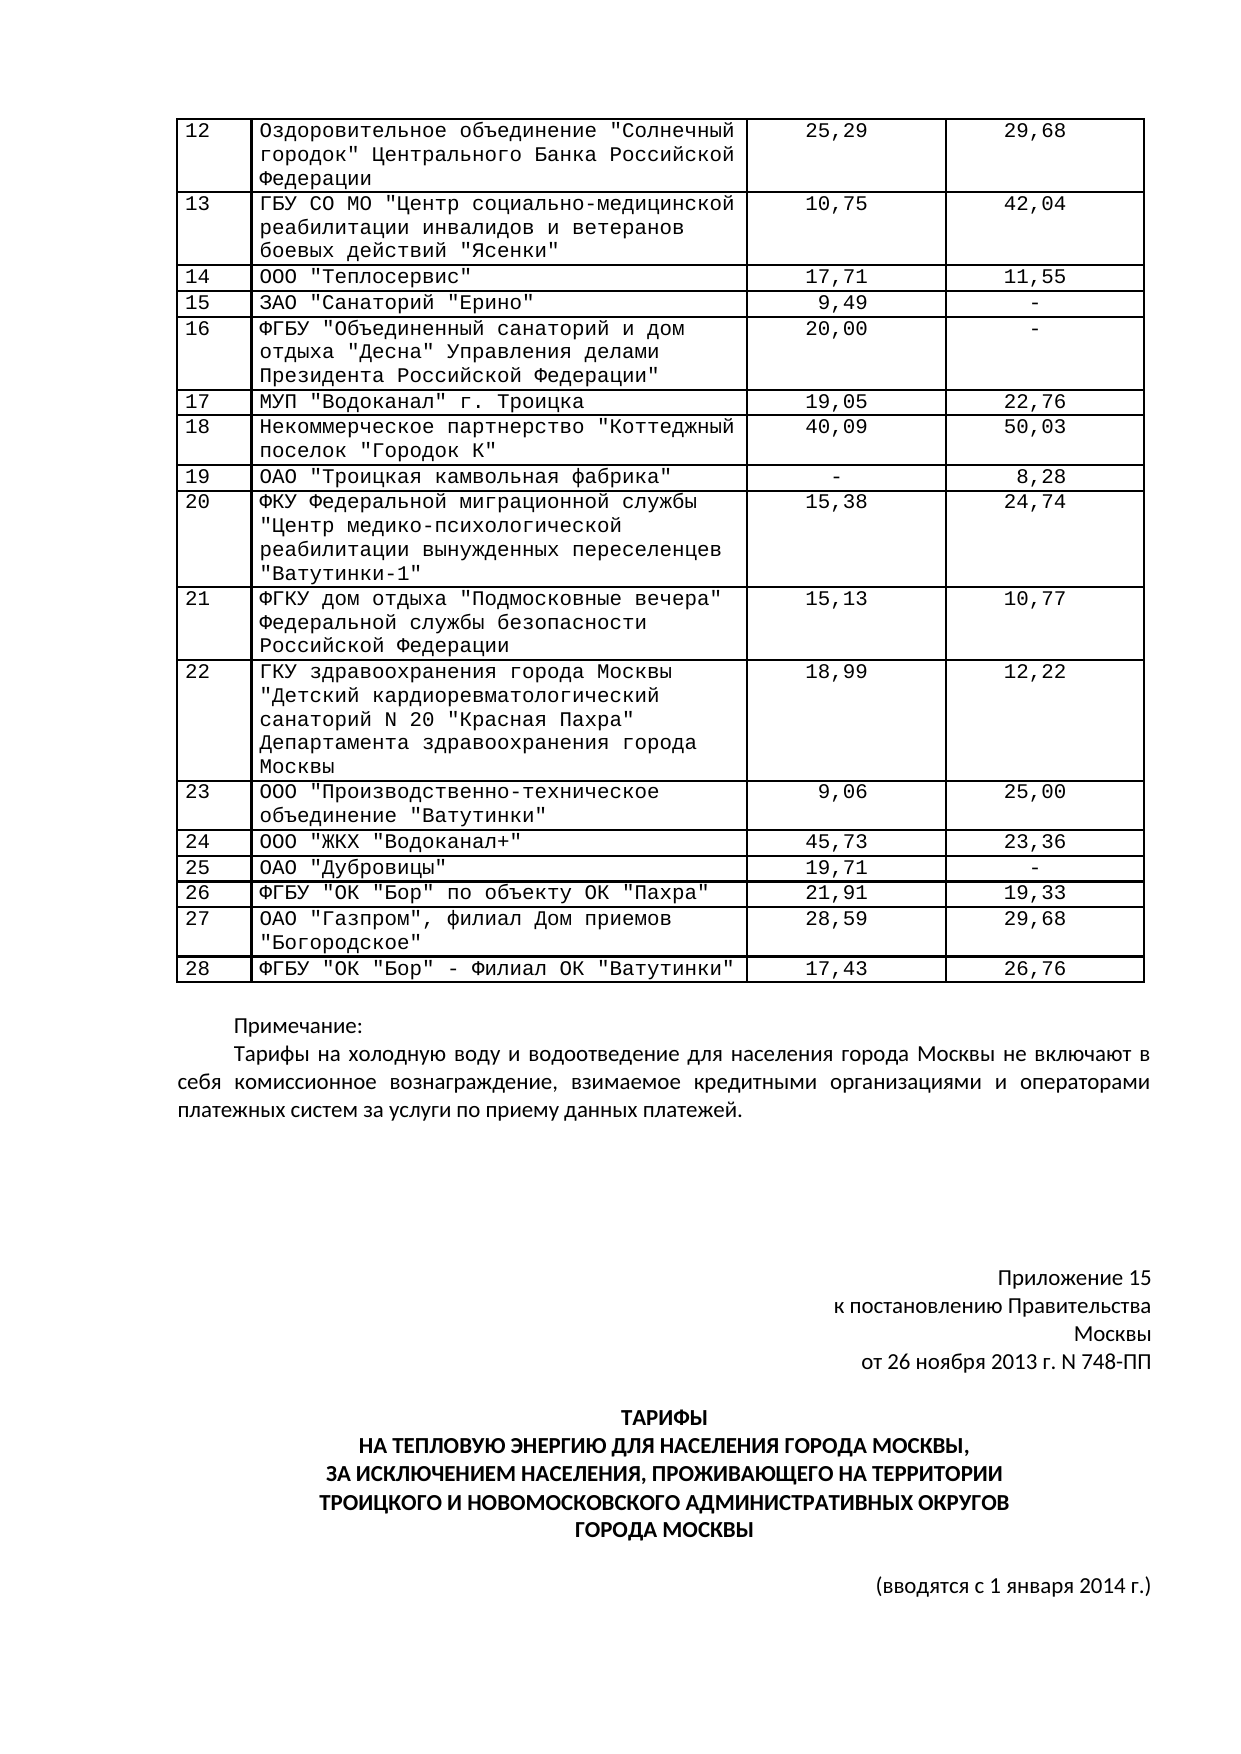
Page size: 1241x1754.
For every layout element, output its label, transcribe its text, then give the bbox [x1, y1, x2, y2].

table_cell 12,22 [947, 661, 1143, 779]
table_cell ГКУ здравоохранения города Москвы "Детский кардиоревматологический санаторий N 20 "Красная Пахра" Департамента здравоохранения города Москвы [253, 661, 746, 779]
table_cell 22 [178, 661, 250, 779]
table_cell ОАО "Дубровицы" [253, 857, 746, 880]
text Тарифы на холодную воду и водоотведение для населения города Москвы не включают в себя комиссионное вознаграждение, взимаемое кредитными организациями и операторами платежных систем за услуги по приему данных платежей. [177, 1039, 1152, 1123]
table_cell ОАО "Троицкая камвольная фабрика" [253, 466, 746, 489]
table_cell 8,28 [947, 466, 1143, 489]
table_cell МУП "Водоканал" г. Троицка [253, 391, 746, 414]
table_cell ГБУ СО МО "Центр социально-медицинской реабилитации инвалидов и ветеранов боевых действий "Ясенки" [253, 193, 746, 264]
text НА ТЕПЛОВУЮ ЭНЕРГИЮ ДЛЯ НАСЕЛЕНИЯ ГОРОДА МОСКВЫ, [177, 1432, 1152, 1459]
table_cell 29,68 [947, 908, 1143, 955]
table_cell 17 [178, 391, 250, 414]
table_cell 11,55 [947, 266, 1143, 290]
table_cell 15 [178, 292, 250, 316]
table_cell ФГБУ "ОК "Бор" - Филиал ОК "Ватутинки" [253, 958, 746, 981]
table_cell - [947, 318, 1143, 389]
table_cell 28,59 [748, 908, 945, 955]
table_cell 18 [178, 416, 250, 464]
table_cell 19,05 [748, 391, 945, 414]
text ТАРИФЫ [177, 1403, 1152, 1432]
table_cell ФКУ Федеральной миграционной службы "Центр медико-психологической реабилитации вынужденных переселенцев "Ватутинки-1" [253, 492, 746, 586]
table_cell 40,09 [748, 416, 945, 464]
table_cell 28 [178, 958, 250, 981]
table_cell 22,76 [947, 391, 1143, 414]
table_cell 14 [178, 266, 250, 290]
table_cell 20 [178, 492, 250, 586]
table_cell ООО "ЖКХ "Водоканал+" [253, 831, 746, 854]
text ТРОИЦКОГО И НОВОМОСКОВСКОГО АДМИНИСТРАТИВНЫХ ОКРУГОВ [177, 1488, 1152, 1516]
table_cell 19,71 [748, 857, 945, 880]
table_cell 23,36 [947, 831, 1143, 854]
table_cell 42,04 [947, 193, 1143, 264]
table_cell ОАО "Газпром", филиал Дом приемов "Богородское" [253, 908, 746, 955]
table_cell 21 [178, 588, 250, 659]
text Москвы [177, 1319, 1152, 1347]
table_cell ЗАО "Санаторий "Ерино" [253, 292, 746, 316]
table_cell 17,43 [748, 958, 945, 981]
table_cell 20,00 [748, 318, 945, 389]
table_cell 10,77 [947, 588, 1143, 659]
table_cell 25,29 [748, 120, 945, 191]
table_cell 15,38 [748, 492, 945, 586]
table_cell 23 [178, 782, 250, 829]
table_cell 25 [178, 857, 250, 880]
text от 26 ноября 2013 г. N 748-ПП [177, 1347, 1152, 1376]
table_cell 19 [178, 466, 250, 489]
table_cell - [947, 292, 1143, 316]
table_cell 10,75 [748, 193, 945, 264]
table_cell 26,76 [947, 958, 1143, 981]
table_cell 50,03 [947, 416, 1143, 464]
table_cell 25,00 [947, 782, 1143, 829]
table_cell 12 [178, 120, 250, 191]
table_cell Оздоровительное объединение "Солнечный городок" Центрального Банка Российской Федерации [253, 120, 746, 191]
table_cell 9,06 [748, 782, 945, 829]
table_cell - [947, 857, 1143, 880]
table_cell 21,91 [748, 883, 945, 906]
table_cell 17,71 [748, 266, 945, 290]
table_cell 9,49 [748, 292, 945, 316]
text (вводятся с 1 января 2014 г.) [177, 1572, 1152, 1600]
table_cell 18,99 [748, 661, 945, 779]
table_cell 26 [178, 883, 250, 906]
table_cell 24 [178, 831, 250, 854]
table_cell 29,68 [947, 120, 1143, 191]
table_cell 16 [178, 318, 250, 389]
text к постановлению Правительства [177, 1291, 1152, 1319]
table_cell Некоммерческое партнерство "Коттеджный поселок "Городок К" [253, 416, 746, 464]
table_cell 24,74 [947, 492, 1143, 586]
table_cell 45,73 [748, 831, 945, 854]
table_cell ООО "Теплосервис" [253, 266, 746, 290]
table_cell 13 [178, 193, 250, 264]
table_cell ФГКУ дом отдыха "Подмосковные вечера" Федеральной службы безопасности Российской Федерации [253, 588, 746, 659]
table_cell 19,33 [947, 883, 1143, 906]
table_cell ФГБУ "ОК "Бор" по объекту ОК "Пахра" [253, 883, 746, 906]
table_cell 27 [178, 908, 250, 955]
table_cell - [748, 466, 945, 489]
table_cell ФГБУ "Объединенный санаторий и дом отдыха "Десна" Управления делами Президента Российской Федерации" [253, 318, 746, 389]
text Приложение 15 [177, 1263, 1152, 1291]
table_cell 15,13 [748, 588, 945, 659]
text ЗА ИСКЛЮЧЕНИЕМ НАСЕЛЕНИЯ, ПРОЖИВАЮЩЕГО НА ТЕРРИТОРИИ [177, 1459, 1152, 1488]
text Примечание: [177, 1011, 1152, 1039]
table_cell ООО "Производственно-техническое объединение "Ватутинки" [253, 782, 746, 829]
text ГОРОДА МОСКВЫ [177, 1516, 1152, 1544]
